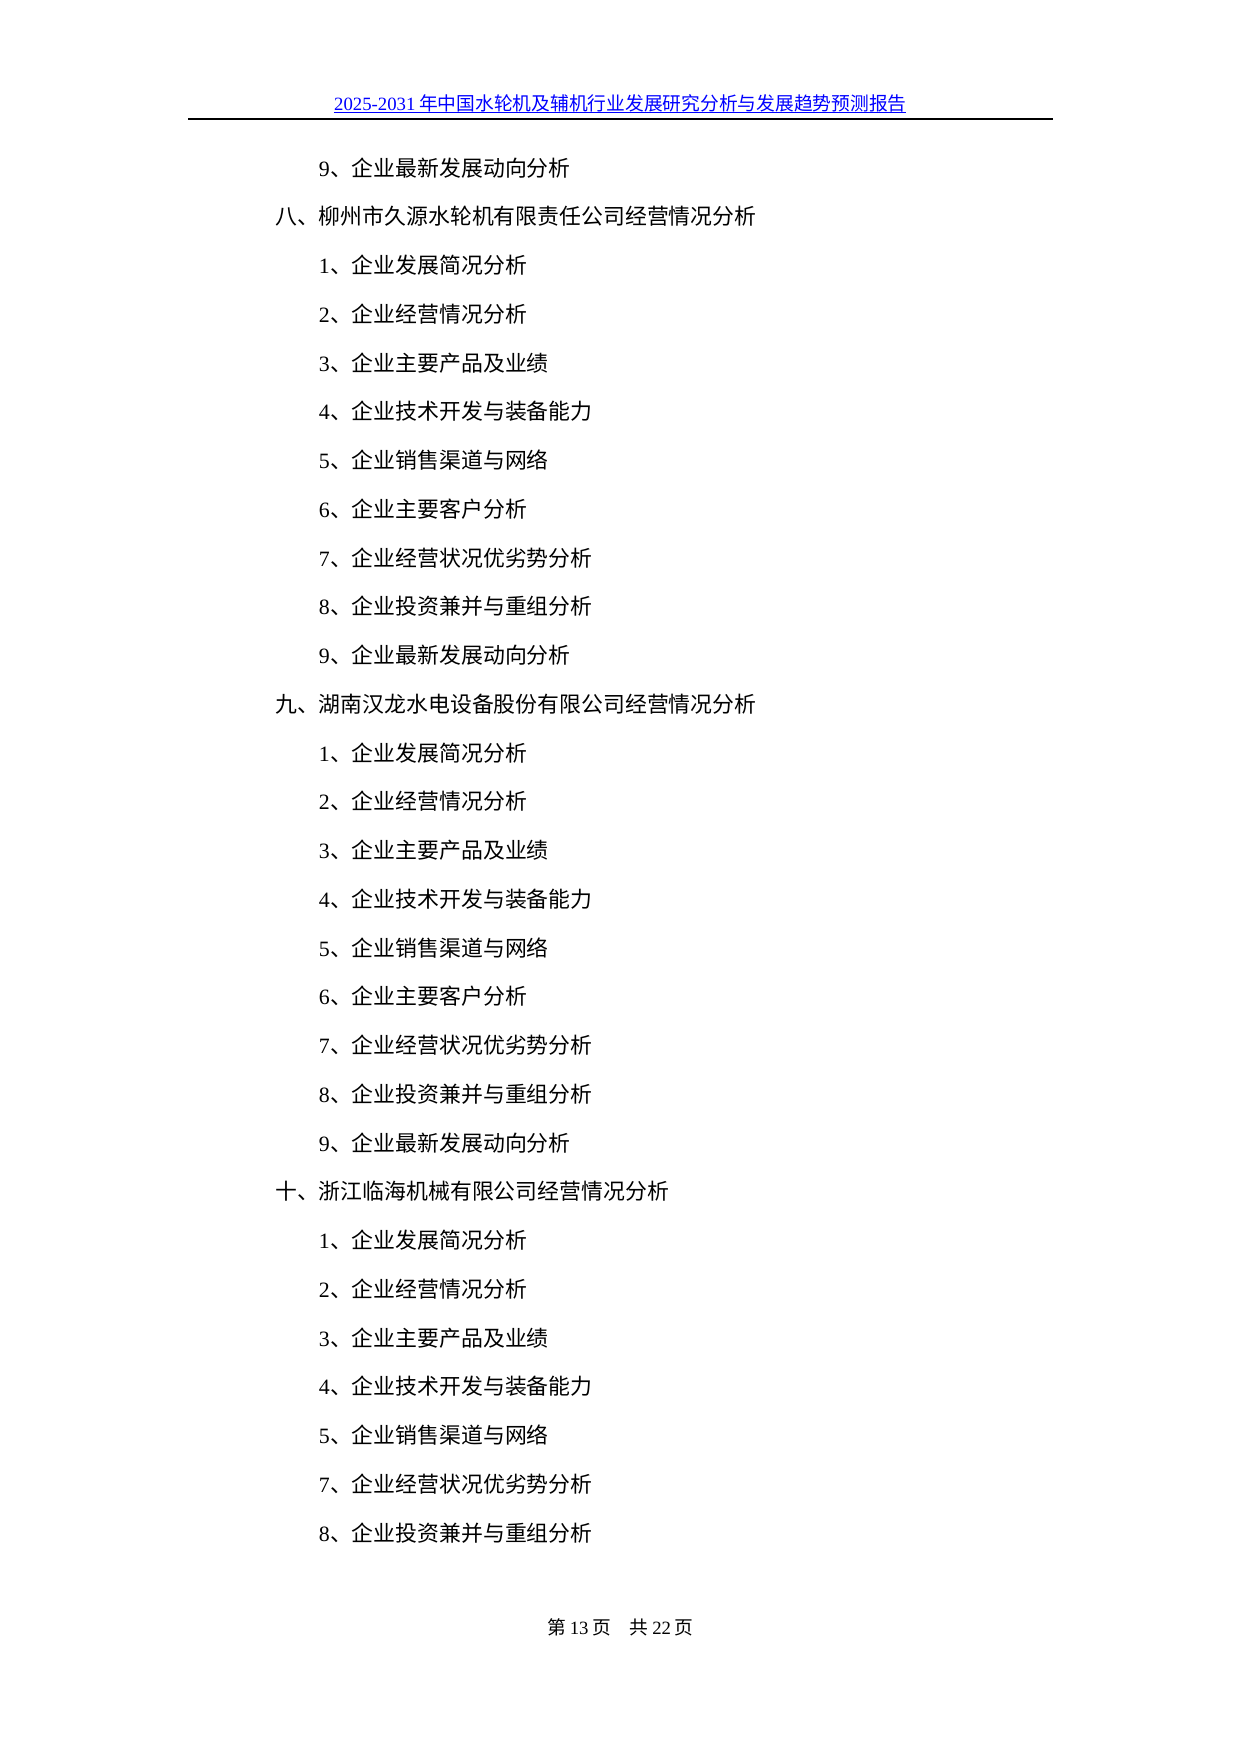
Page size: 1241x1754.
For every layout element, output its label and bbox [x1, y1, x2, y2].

text [187, 150, 1053, 1548]
